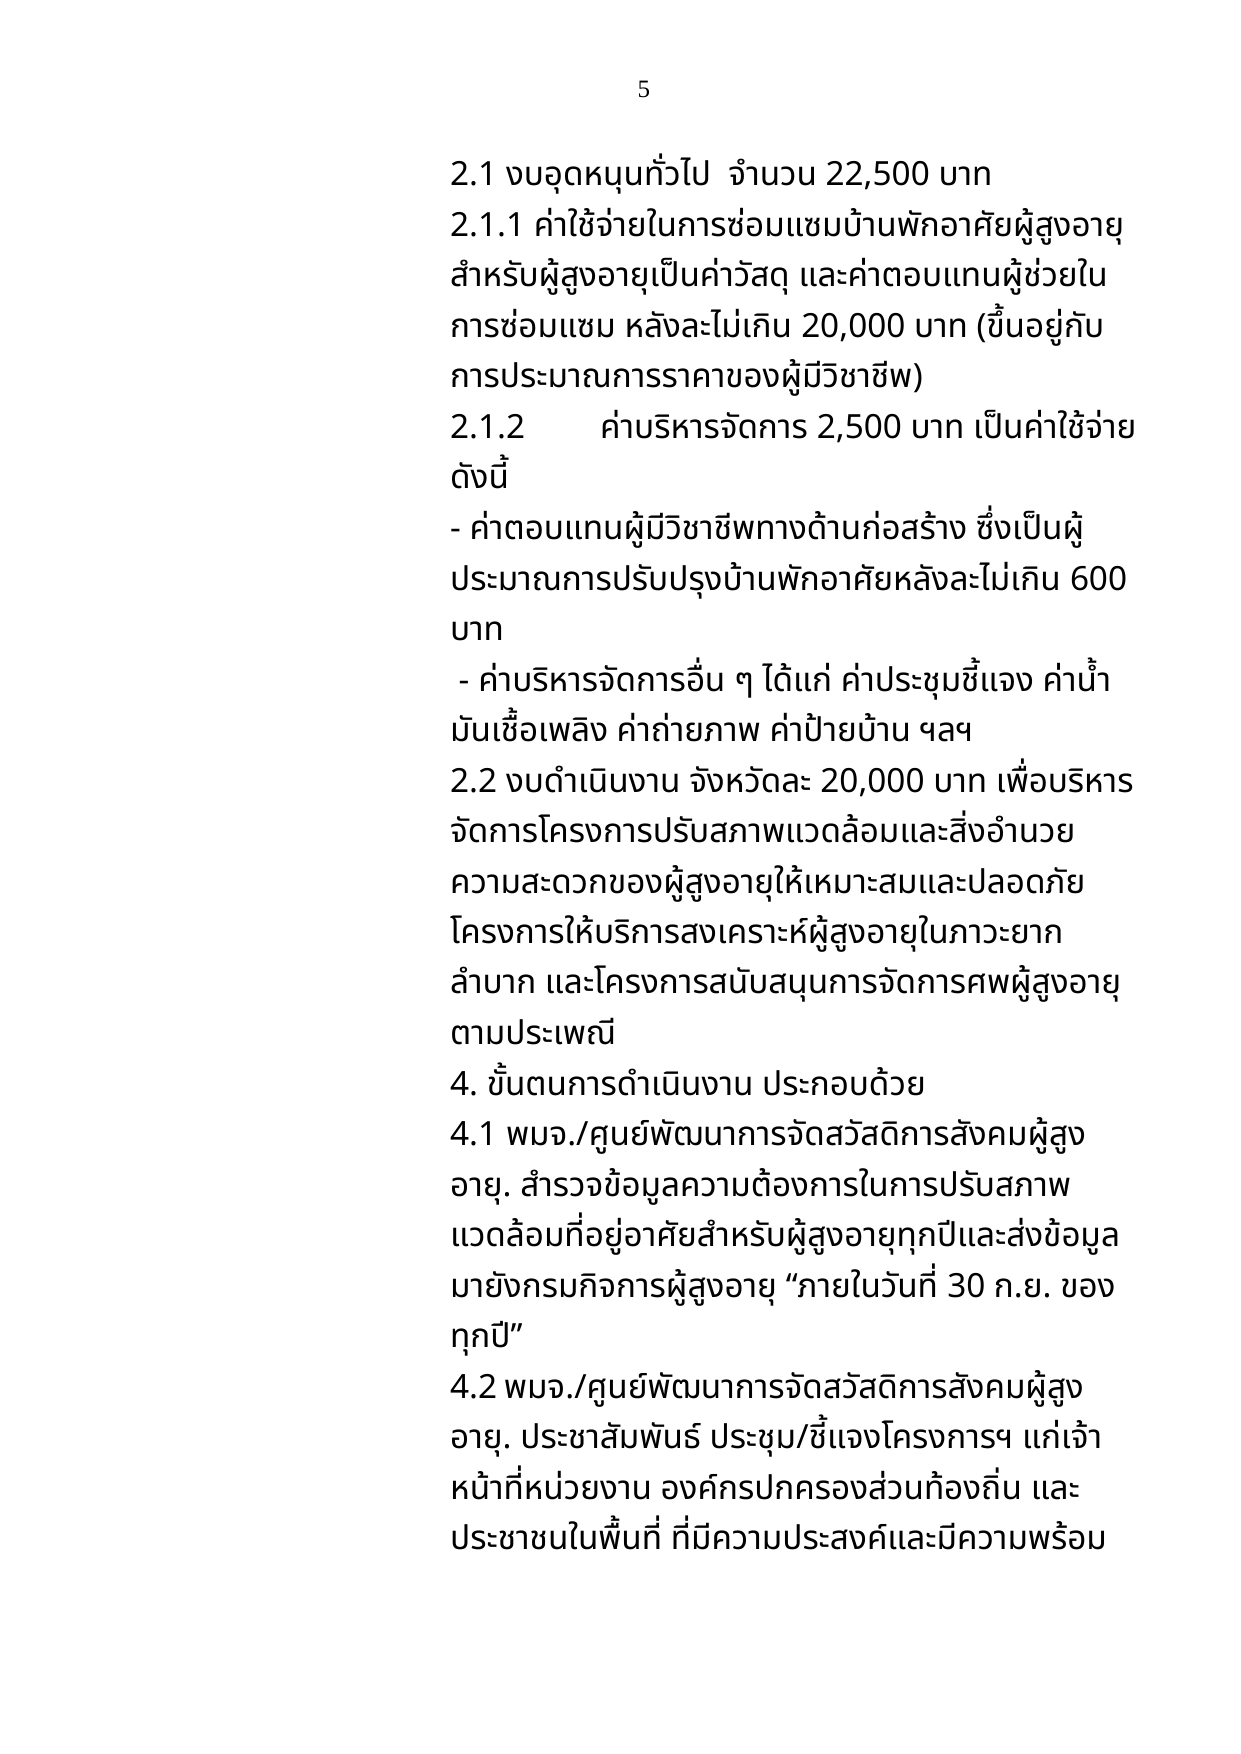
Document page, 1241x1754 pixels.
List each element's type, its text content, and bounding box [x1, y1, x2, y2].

text 2.1 งบอุดหนุนทั่วไป จำนวน 22,500 บาท [450, 150, 1137, 201]
text - ค่าตอบแทนผู้มีวิชาชีพทางด้านก่อสร้าง ซึ่งเป็นผู้ประมาณการปรับปรุงบ้านพักอาศัยหลังละไม่เกิน 600 บาท [450, 504, 1137, 656]
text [450, 1363, 1137, 1565]
text 2.1.1 ค่าใช้จ่ายในการซ่อมแซมบ้านพักอาศัยผู้สูงอายุ สำหรับผู้สูงอายุเป็นค่าวัสดุ และค่าตอบแทนผู้ช่วยในการซ่อมแซม หลังละไม่เกิน 20,000 บาท (ขึ้นอยู่กับการประมาณการราคาของผู้มีวิชาชีพ) [450, 201, 1137, 403]
text - ค่าบริหารจัดการอื่น ๆ ได้แก่ ค่าประชุมชี้แจง ค่าน้ำมันเชื้อเพลิง ค่าถ่ายภาพ ค่าป้ายบ้าน ฯลฯ [450, 656, 1137, 757]
text 2.1.2 ค่าบริหารจัดการ 2,500 บาท เป็นค่าใช้จ่าย ดังนี้ [450, 403, 1137, 504]
text 4. ขั้นตนการดำเนินงาน ประกอบด้วย [450, 1059, 1137, 1110]
text 2.2 งบดำเนินงาน จังหวัดละ 20,000 บาท เพื่อบริหารจัดการโครงการปรับสภาพแวดล้อมและสิ่งอำนวยความสะดวกของผู้สูงอายุให้เหมาะสมและปลอดภัย โครงการให้บริการสงเคราะห์ผู้สูงอายุในภาวะยากลำบาก และโครงการสนับสนุนการจัดการศพผู้สูงอายุตามประเพณี [450, 757, 1137, 1059]
text 4.1 พมจ./ศูนย์พัฒนาการจัดสวัสดิการสังคมผู้สูงอายุ. สำรวจข้อมูลความต้องการในการปรับสภาพแวดล้อมที่อยู่อาศัยสำหรับผู้สูงอายุทุกปีและส่งข้อมูลมายังกรมกิจการผู้สูงอายุ “ภายในวันที่ 30 ก.ย. ของทุกปี” [450, 1110, 1137, 1363]
